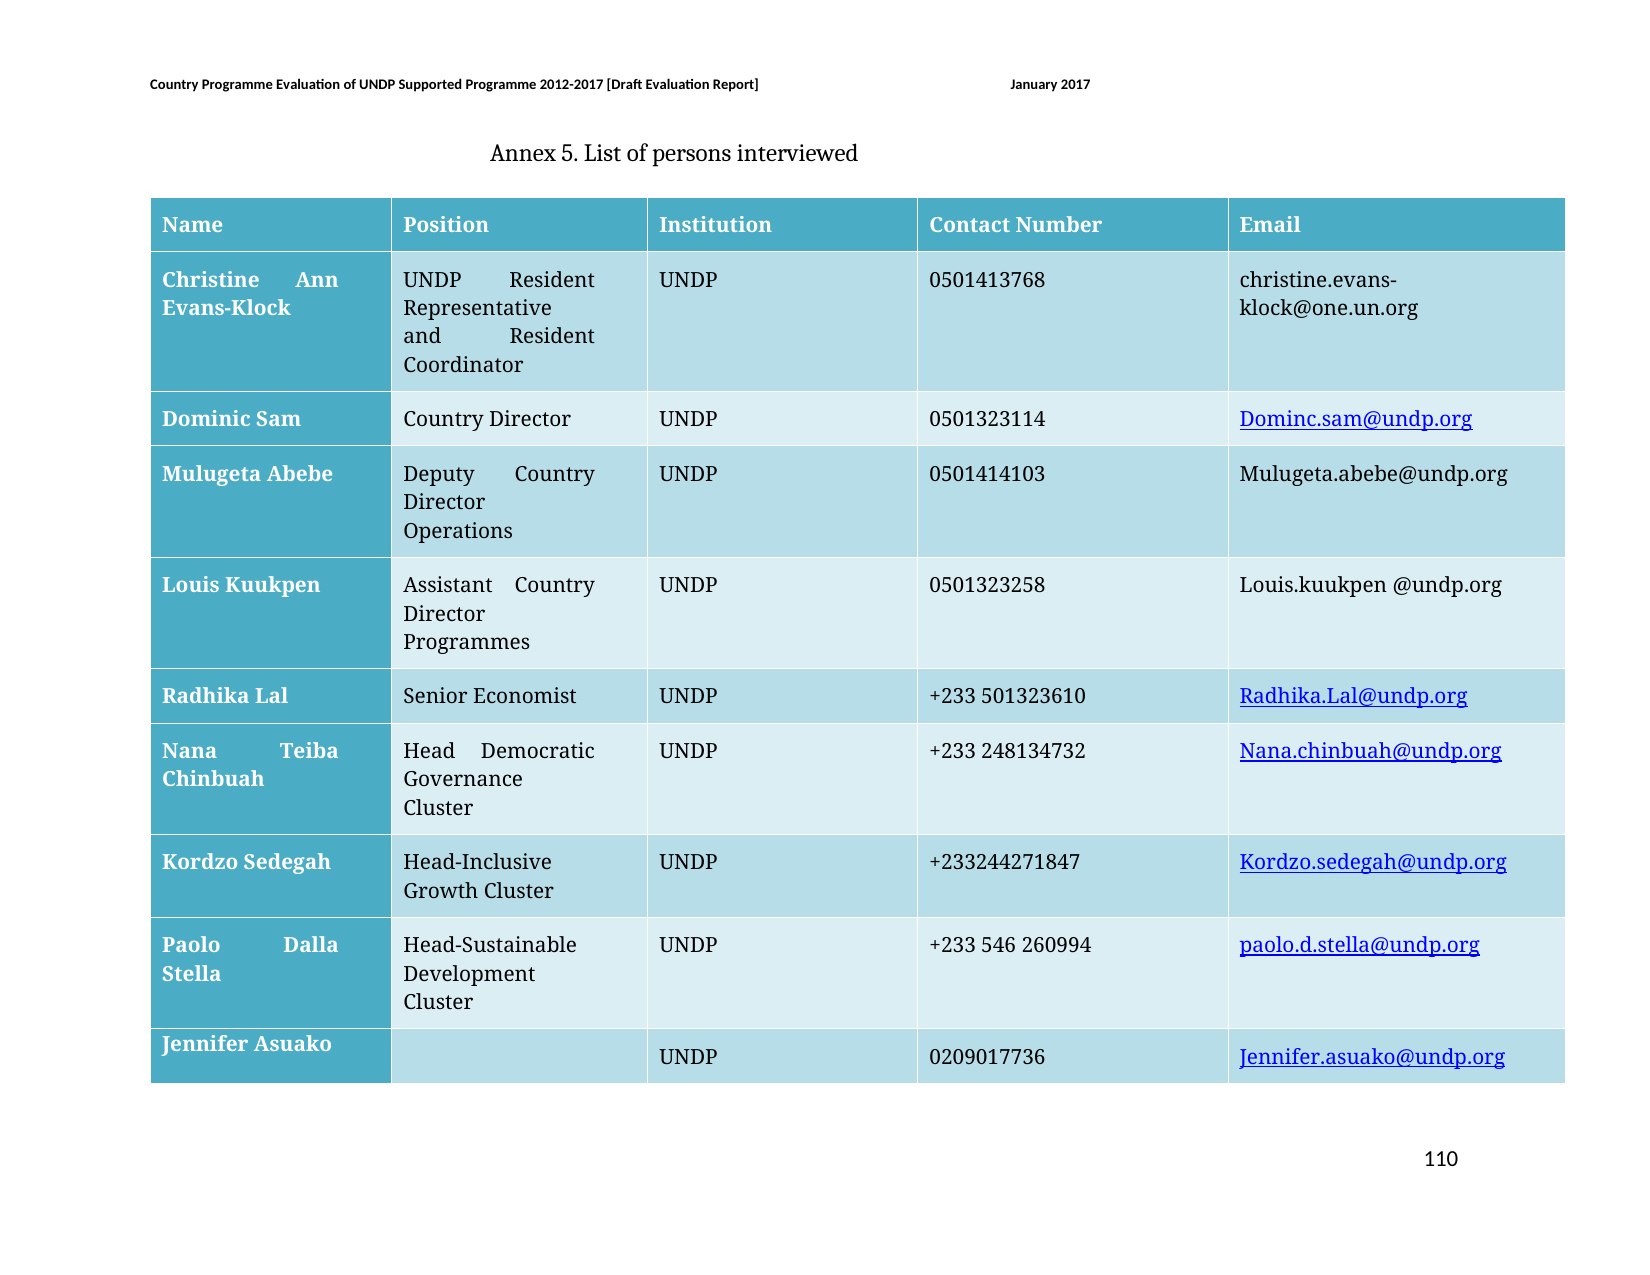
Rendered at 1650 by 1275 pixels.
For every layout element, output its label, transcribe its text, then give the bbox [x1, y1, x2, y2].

table_cell Dominc.sam@undp.org [1229, 392, 1565, 445]
table_cell Christine Ann Evans-Klock [151, 252, 391, 391]
table_header Email [1229, 198, 1565, 251]
table_cell +233 501323610 [918, 669, 1228, 723]
table_cell 0501414103 [918, 446, 1228, 557]
table_cell Country Director [392, 392, 647, 445]
table_cell Head-Sustainable Development Cluster [392, 918, 647, 1028]
table_cell Paolo Dalla Stella [151, 918, 391, 1028]
table_cell Radhika.Lal@undp.org [1229, 669, 1565, 723]
table_cell Louis.kuukpen @undp.org [1229, 558, 1565, 668]
table_cell UNDP [648, 1029, 917, 1083]
table_cell Deputy Country Director Operations [392, 446, 647, 557]
table_cell paolo.d.stella@undp.org [1229, 918, 1565, 1028]
table_cell Senior Economist [392, 669, 647, 723]
table_cell UNDP [648, 918, 917, 1028]
table_cell Kordzo.sedegah@undp.org [1229, 835, 1565, 917]
subtitle Annex 5. List of persons interviewed [490, 139, 1458, 167]
table_cell UNDP [648, 446, 917, 557]
table_cell Jennifer Asuako [151, 1029, 391, 1083]
table_cell Mulugeta Abebe [151, 446, 391, 557]
table_cell +233 546 260994 [918, 918, 1228, 1028]
table_cell UNDP Resident Representative and Resident Coordinator [392, 252, 647, 391]
table_cell christine.evans-klock@one.un.org [1229, 252, 1565, 391]
table_cell 0501323114 [918, 392, 1228, 445]
table_cell Kordzo Sedegah [151, 835, 391, 917]
table_cell +233 248134732 [918, 724, 1228, 834]
table_cell Dominic Sam [151, 392, 391, 445]
table_cell 0501323258 [918, 558, 1228, 668]
table_cell Assistant Country Director Programmes [392, 558, 647, 668]
table_header Name [151, 198, 391, 251]
table_header Institution [648, 198, 917, 251]
table_cell Mulugeta.abebe@undp.org [1229, 446, 1565, 557]
table_header Contact Number [918, 198, 1228, 251]
table_cell Head Democratic Governance Cluster [392, 724, 647, 834]
table_cell [392, 1029, 647, 1083]
table_cell Nana Teiba Chinbuah [151, 724, 391, 834]
table_cell Head-Inclusive Growth Cluster [392, 835, 647, 917]
table_cell +233244271847 [918, 835, 1228, 917]
table_cell Louis Kuukpen [151, 558, 391, 668]
table_cell Radhika Lal [151, 669, 391, 723]
table_cell UNDP [648, 724, 917, 834]
table_cell UNDP [648, 835, 917, 917]
table_cell UNDP [648, 252, 917, 391]
table_cell UNDP [648, 669, 917, 723]
table_cell 0209017736 [918, 1029, 1228, 1083]
table_header Position [392, 198, 647, 251]
table_cell Nana.chinbuah@undp.org [1229, 724, 1565, 834]
table_cell 0501413768 [918, 252, 1228, 391]
table_cell UNDP [648, 558, 917, 668]
table_cell Jennifer.asuako@undp.org [1229, 1029, 1565, 1083]
table_cell UNDP [648, 392, 917, 445]
